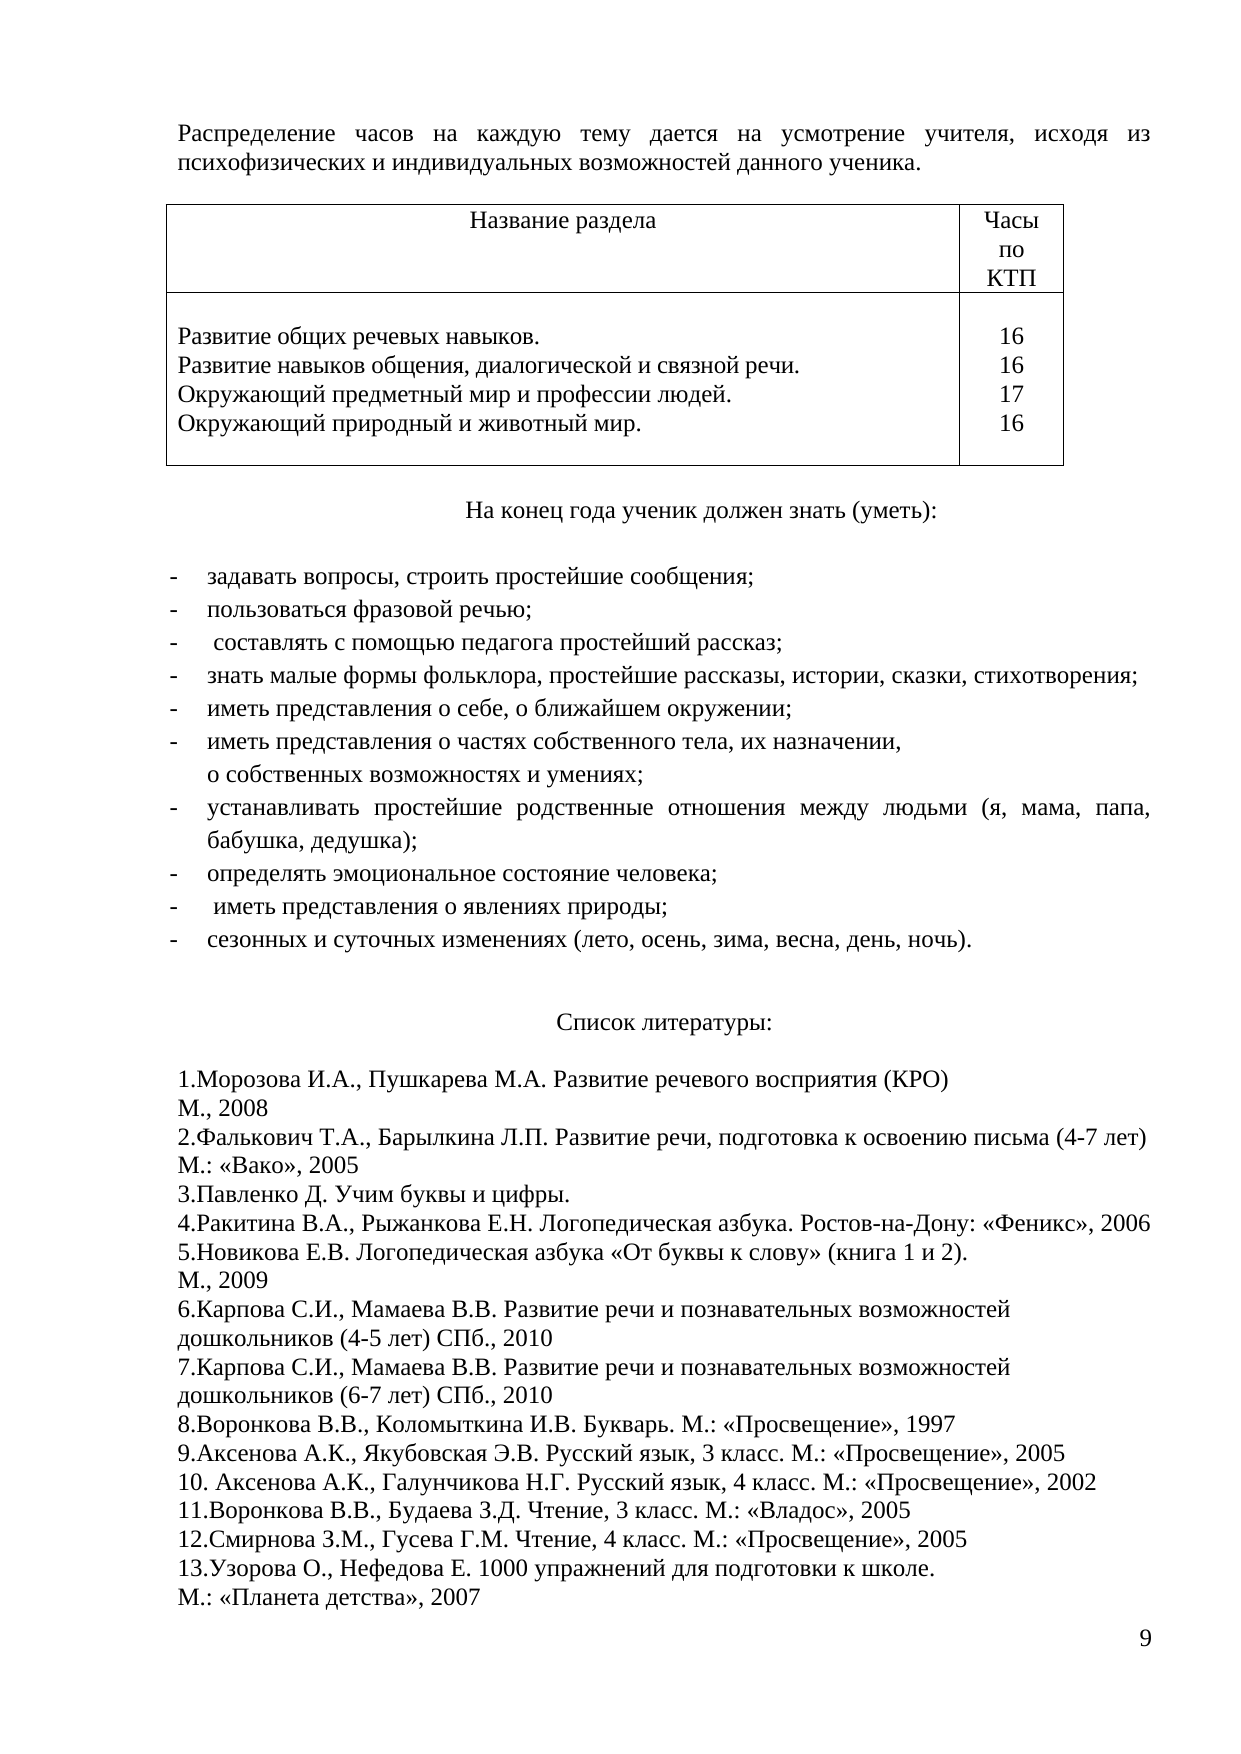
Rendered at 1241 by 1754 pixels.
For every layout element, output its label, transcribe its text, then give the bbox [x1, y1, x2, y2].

text 12.Смирнова З.М., Гусева Г.М. Чтение, 4 класс. М.: «Просвещение», 2005 [177, 1524, 1152, 1553]
text Распределение часов на каждую тему дается на усмотрение учителя, исходя из психофизических и индивидуальных возможностей данного ученика. [177, 118, 1152, 176]
list иметь представления о частях собственного тела, их назначении, [169, 726, 1152, 755]
list о собственных возможностях и умениях; [207, 759, 1152, 788]
list устанавливать простейшие родственные отношения между людьми (я, мама, папа, бабушка, дедушка); [169, 792, 1152, 854]
text М.: «Планета детства», 2007 [177, 1582, 1152, 1611]
text Список литературы: [177, 1007, 1152, 1036]
text 4.Ракитина В.А., Рыжанкова Е.Н. Логопедическая азбука. Ростов-на-Дону: «Феникс», 2006 [177, 1208, 1152, 1237]
table_cell 16 16 17 16 [960, 293, 1063, 465]
list составлять с помощью педагога простейший рассказ; [169, 627, 1152, 656]
text 8.Воронкова В.В., Коломыткина И.В. Букварь. М.: «Просвещение», 1997 [177, 1409, 1152, 1438]
list пользоваться фразовой речью; [169, 594, 1152, 623]
list иметь представления о явлениях природы; [169, 891, 1152, 920]
text 11.Воронкова В.В., Будаева З.Д. Чтение, 3 класс. М.: «Владос», 2005 [177, 1496, 1152, 1524]
text 10. Аксенова А.К., Галунчикова Н.Г. Русский язык, 4 класс. М.: «Просвещение», 2002 [177, 1467, 1152, 1496]
list иметь представления о себе, о ближайшем окружении; [169, 693, 1152, 722]
table_header Название раздела [167, 205, 959, 292]
text М., 2008 [177, 1093, 1152, 1122]
text 1.Морозова И.А., Пушкарева М.А. Развитие речевого восприятия (КРО) [177, 1064, 1152, 1093]
table_cell Развитие общих речевых навыков. Развитие навыков общения, диалогической и связной речи. Окружающий предметный мир и профессии людей. Окружающий природный и животный мир. [167, 293, 959, 465]
text 2.Фалькович Т.А., Барылкина Л.П. Развитие речи, подготовка к освоению письма (4-7 лет) М.: «Вако», 2005 [177, 1122, 1152, 1179]
text 7.Карпова С.И., Мамаева В.В. Развитие речи и познавательных возможностей дошкольников (6-7 лет) СПб., 2010 [177, 1352, 1152, 1409]
text На конец года ученик должен знать (уметь): [177, 495, 1152, 524]
list задавать вопросы, строить простейшие сообщения; [169, 561, 1152, 590]
text 13.Узорова О., Нефедова Е. 1000 упражнений для подготовки к школе. [177, 1553, 1152, 1582]
text М., 2009 [177, 1266, 1152, 1294]
text 3.Павленко Д. Учим буквы и цифры. [177, 1179, 1152, 1208]
list знать малые формы фольклора, простейшие рассказы, истории, сказки, стихотворения; [169, 660, 1152, 689]
text 9.Аксенова А.К., Якубовская Э.В. Русский язык, 3 класс. М.: «Просвещение», 2005 [177, 1438, 1152, 1467]
text 5.Новикова Е.В. Логопедическая азбука «От буквы к слову» (книга 1 и 2). [177, 1237, 1152, 1266]
list определять эмоциональное состояние человека; [169, 858, 1152, 887]
list сезонных и суточных изменениях (лето, осень, зима, весна, день, ночь). [169, 924, 1152, 953]
table_header Часы по КТП [960, 205, 1063, 292]
text 6.Карпова С.И., Мамаева В.В. Развитие речи и познавательных возможностей дошкольников (4-5 лет) СПб., 2010 [177, 1294, 1152, 1352]
